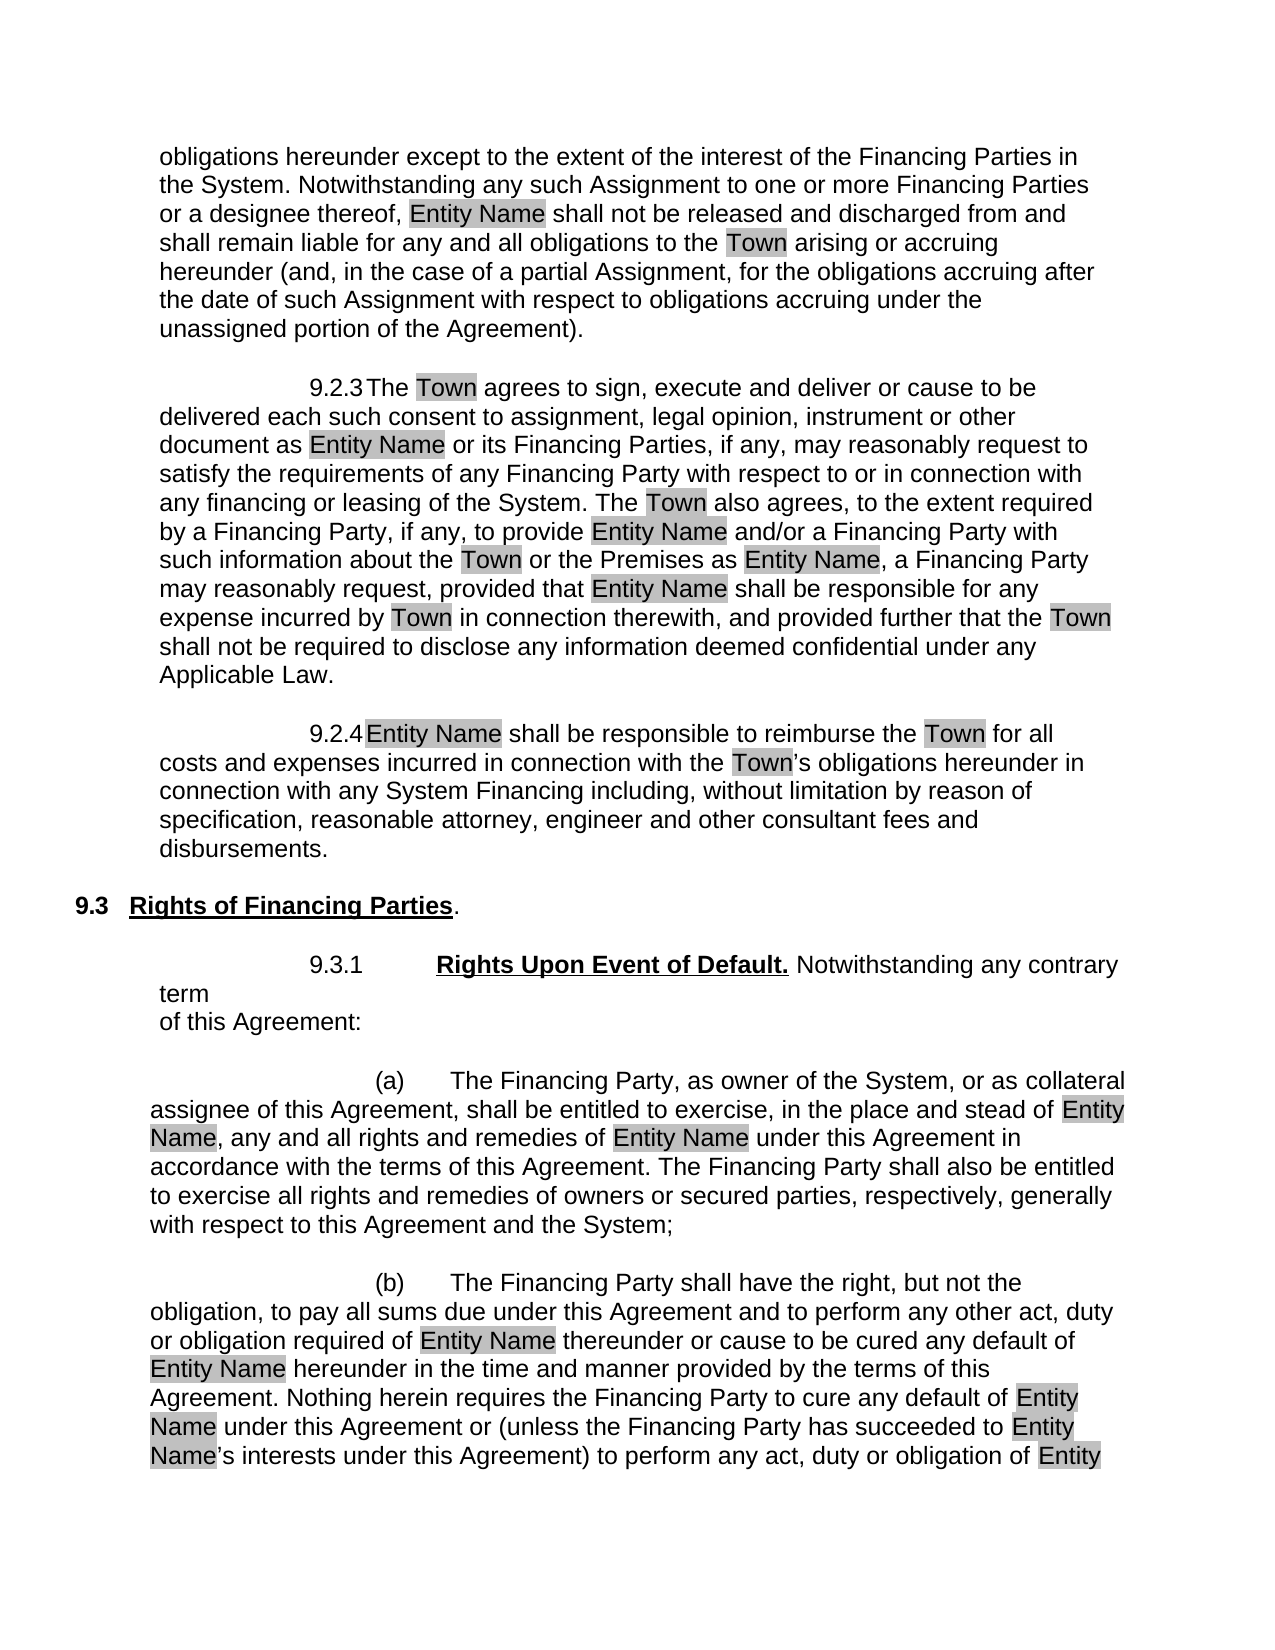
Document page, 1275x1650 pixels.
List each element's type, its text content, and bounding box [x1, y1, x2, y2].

list Entity Name shall be responsible to reimburse the Town for all costs and expenses incurred in connection with the Town’s obligations hereunder in connection with any System Financing including, without limitation by reason of specification, reasonable attorney, engineer and other consultant fees and disbursements. [159, 719, 1091, 891]
text assignee of this Agreement, shall be entitled to exercise, in the place and stead of Entity Name, any and all rights and remedies of Entity Name under this Agreement in accordance with the terms of this Agreement. The Financing Party shall also be entitled to exercise all rights and remedies of owners or secured parties, respectively, generally with respect to this Agreement and the System; [150, 1095, 1135, 1238]
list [159, 142, 1105, 343]
list The Financing Party, as owner of the System, or as collateral [150, 1066, 1135, 1095]
list Rights Upon Event of Default. Notwithstanding any contrary term of this Agreement: [159, 950, 1135, 1036]
subtitle Rights of Financing Parties. [75, 891, 1062, 920]
list The Town agrees to sign, execute and deliver or cause to be delivered each such consent to assignment, legal opinion, instrument or other document as Entity Name or its Financing Parties, if any, may reasonably request to satisfy the requirements of any Financing Party with respect to or in connection with any financing or leasing of the System. The Town also agrees, to the extent required by a Financing Party, if any, to provide Entity Name and/or a Financing Party with such information about the Town or the Premises as Entity Name, a Financing Party may reasonably request, provided that Entity Name shall be responsible for any expense incurred by Town in connection therewith, and provided further that the Town shall not be required to disclose any information deemed confidential under any Applicable Law. [159, 373, 1116, 689]
